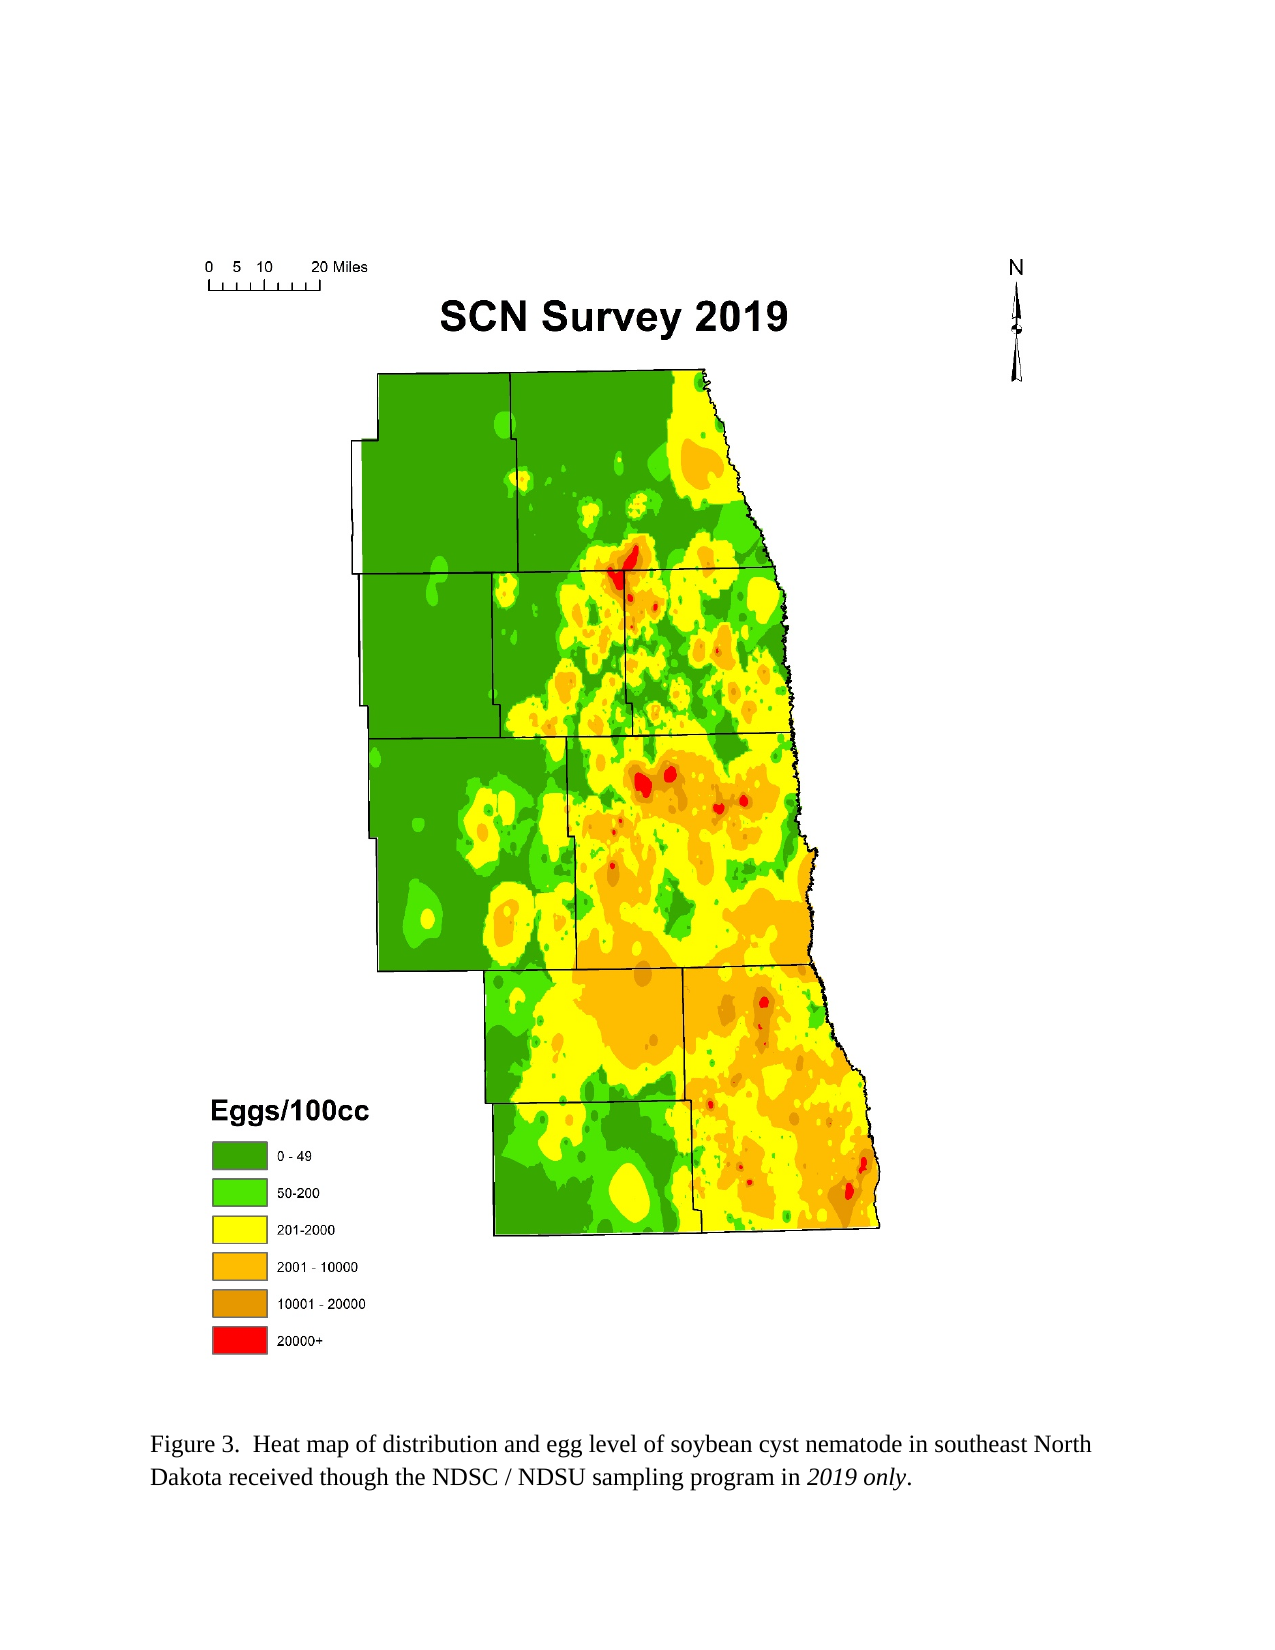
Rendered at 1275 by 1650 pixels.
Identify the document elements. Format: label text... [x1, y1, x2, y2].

picture [150, 203, 1078, 1404]
text Figure 3. Heat map of distribution and egg level of soybean cyst nematode in southeast North Dakota received though the NDSC / NDSU sampling program in 2019 only. [150, 1429, 1125, 1491]
